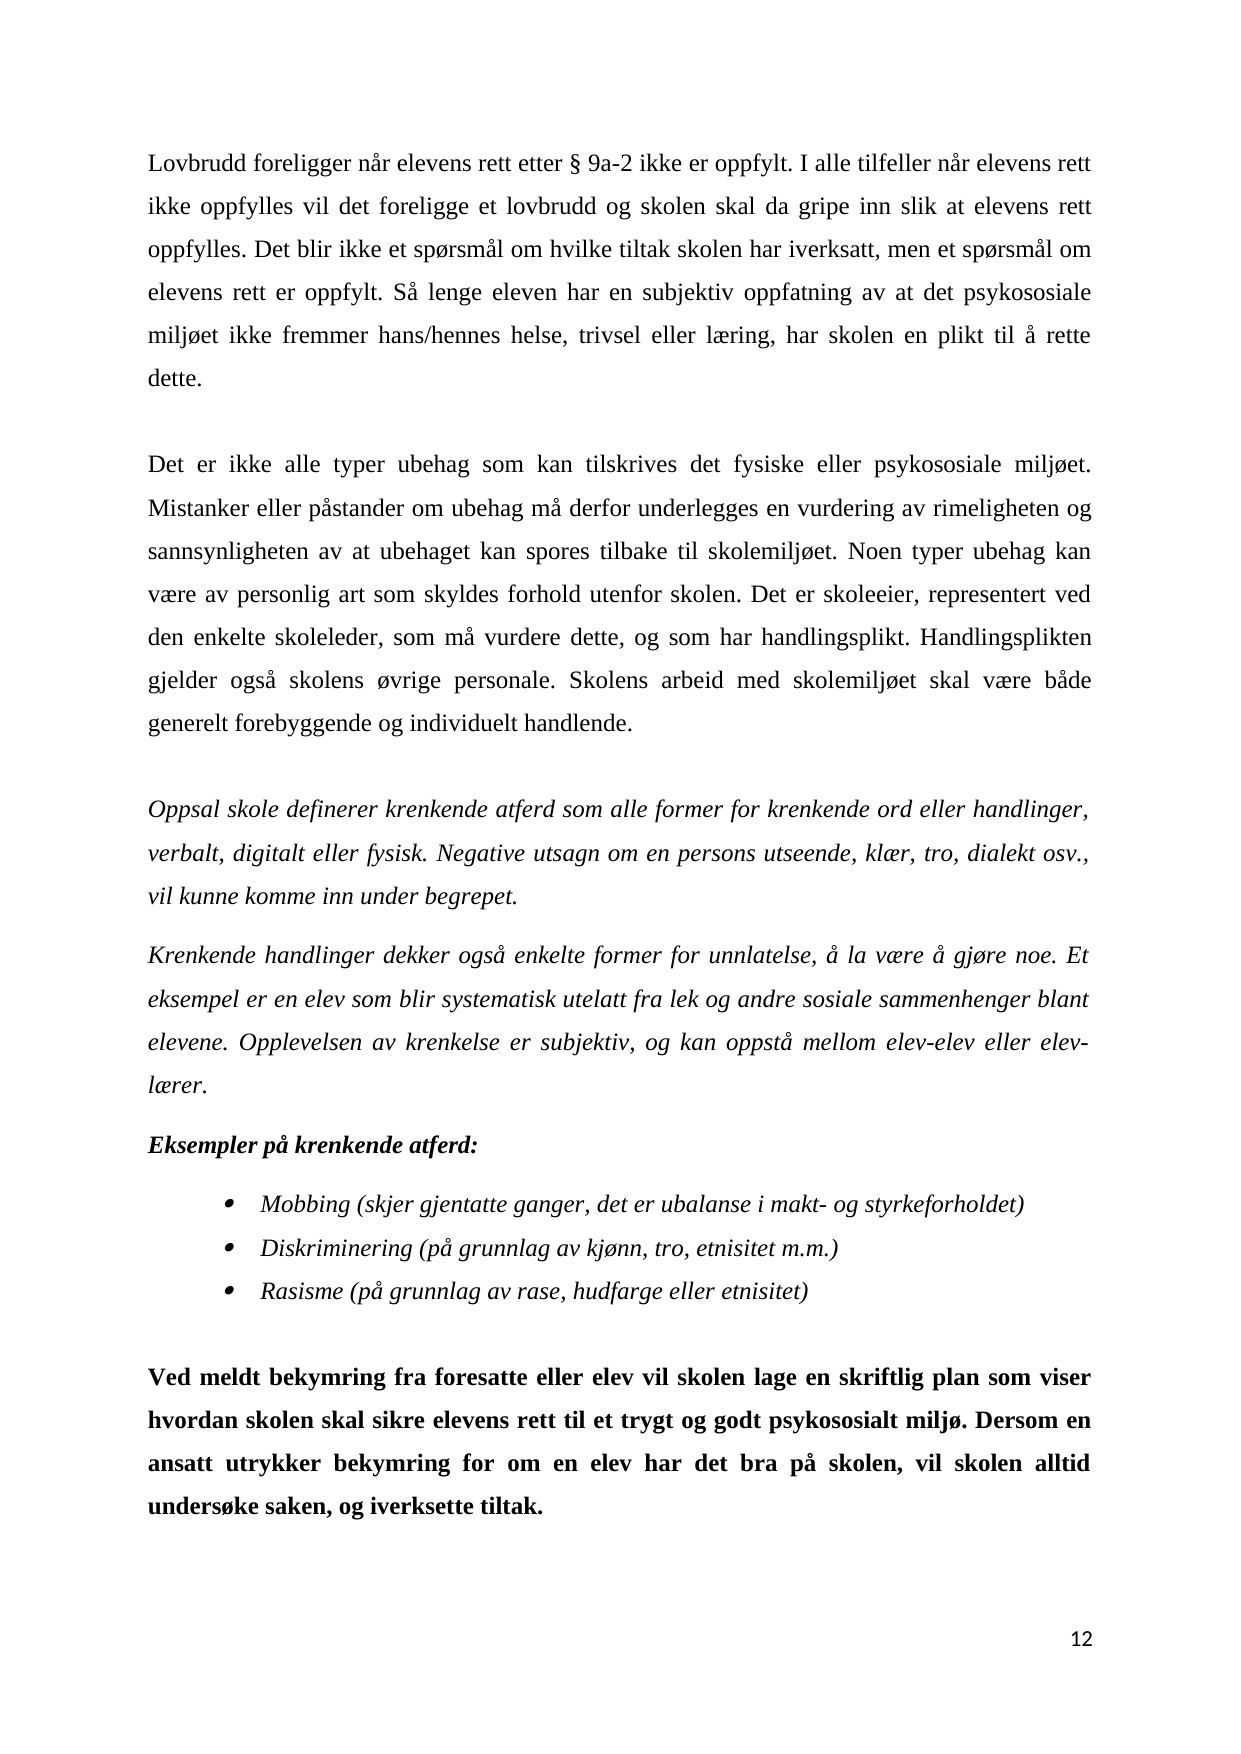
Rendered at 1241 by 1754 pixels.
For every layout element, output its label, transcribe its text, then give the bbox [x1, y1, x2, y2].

list Mobbing (skjer gjentatte ganger, det er ubalanse i makt- og styrkeforholdet) [223, 1189, 1093, 1218]
text Eksempler på krenkende atferd: [148, 1130, 1093, 1158]
text Det er ikke alle typer ubehag som kan tilskrives det fysiske eller psykososiale miljøet. Mistanker eller påstander om ubehag må derfor underlegges en vurdering av rimeligheten og sannsynligheten av at ubehaget kan spores tilbake til skolemiljøet. Noen typer ubehag kan være av personlig art som skyldes forhold utenfor skolen. Det er skoleeier, representert ved den enkelte skoleleder, som må vurdere dette, og som har handlingsplikt. Handlingsplikten gjelder også skolens øvrige personale. Skolens arbeid med skolemiljøet skal være både generelt forebyggende og individuelt handlende. [148, 449, 1093, 737]
text Oppsal skole definerer krenkende atferd som alle former for krenkende ord eller handlinger, verbalt, digitalt eller fysisk. Negative utsagn om en persons utseende, klær, tro, dialekt osv., vil kunne komme inn under begrepet. [148, 794, 1093, 909]
text Lovbrudd foreligger når elevens rett etter § 9a-2 ikke er oppfylt. I alle tilfeller når elevens rett ikke oppfylles vil det foreligge et lovbrudd og skolen skal da gripe inn slik at elevens rett oppfylles. Det blir ikke et spørsmål om hvilke tiltak skolen har iverksatt, men et spørsmål om elevens rett er oppfylt. Så lenge eleven har en subjektiv oppfatning av at det psykososiale miljøet ikke fremmer hans/hennes helse, trivsel eller læring, har skolen en plikt til å rette dette. [148, 148, 1093, 392]
list Rasisme (på grunnlag av rase, hudfarge eller etnisitet) [223, 1276, 1093, 1304]
list Diskriminering (på grunnlag av kjønn, tro, etnisitet m.m.) [223, 1233, 1093, 1261]
text Ved meldt bekymring fra foresatte eller elev vil skolen lage en skriftlig plan som viser hvordan skolen skal sikre elevens rett til et trygt og godt psykososialt miljø. Dersom en ansatt utrykker bekymring for om en elev har det bra på skolen, vil skolen alltid undersøke saken, og iverksette tiltak. [148, 1362, 1093, 1520]
text Krenkende handlinger dekker også enkelte former for unnlatelse, å la være å gjøre noe. Et eksempel er en elev som blir systematisk utelatt fra lek og andre sosiale sammenhenger blant elevene. Opplevelsen av krenkelse er subjektiv, og kan oppstå mellom elev-elev eller elev-lærer. [148, 941, 1093, 1099]
